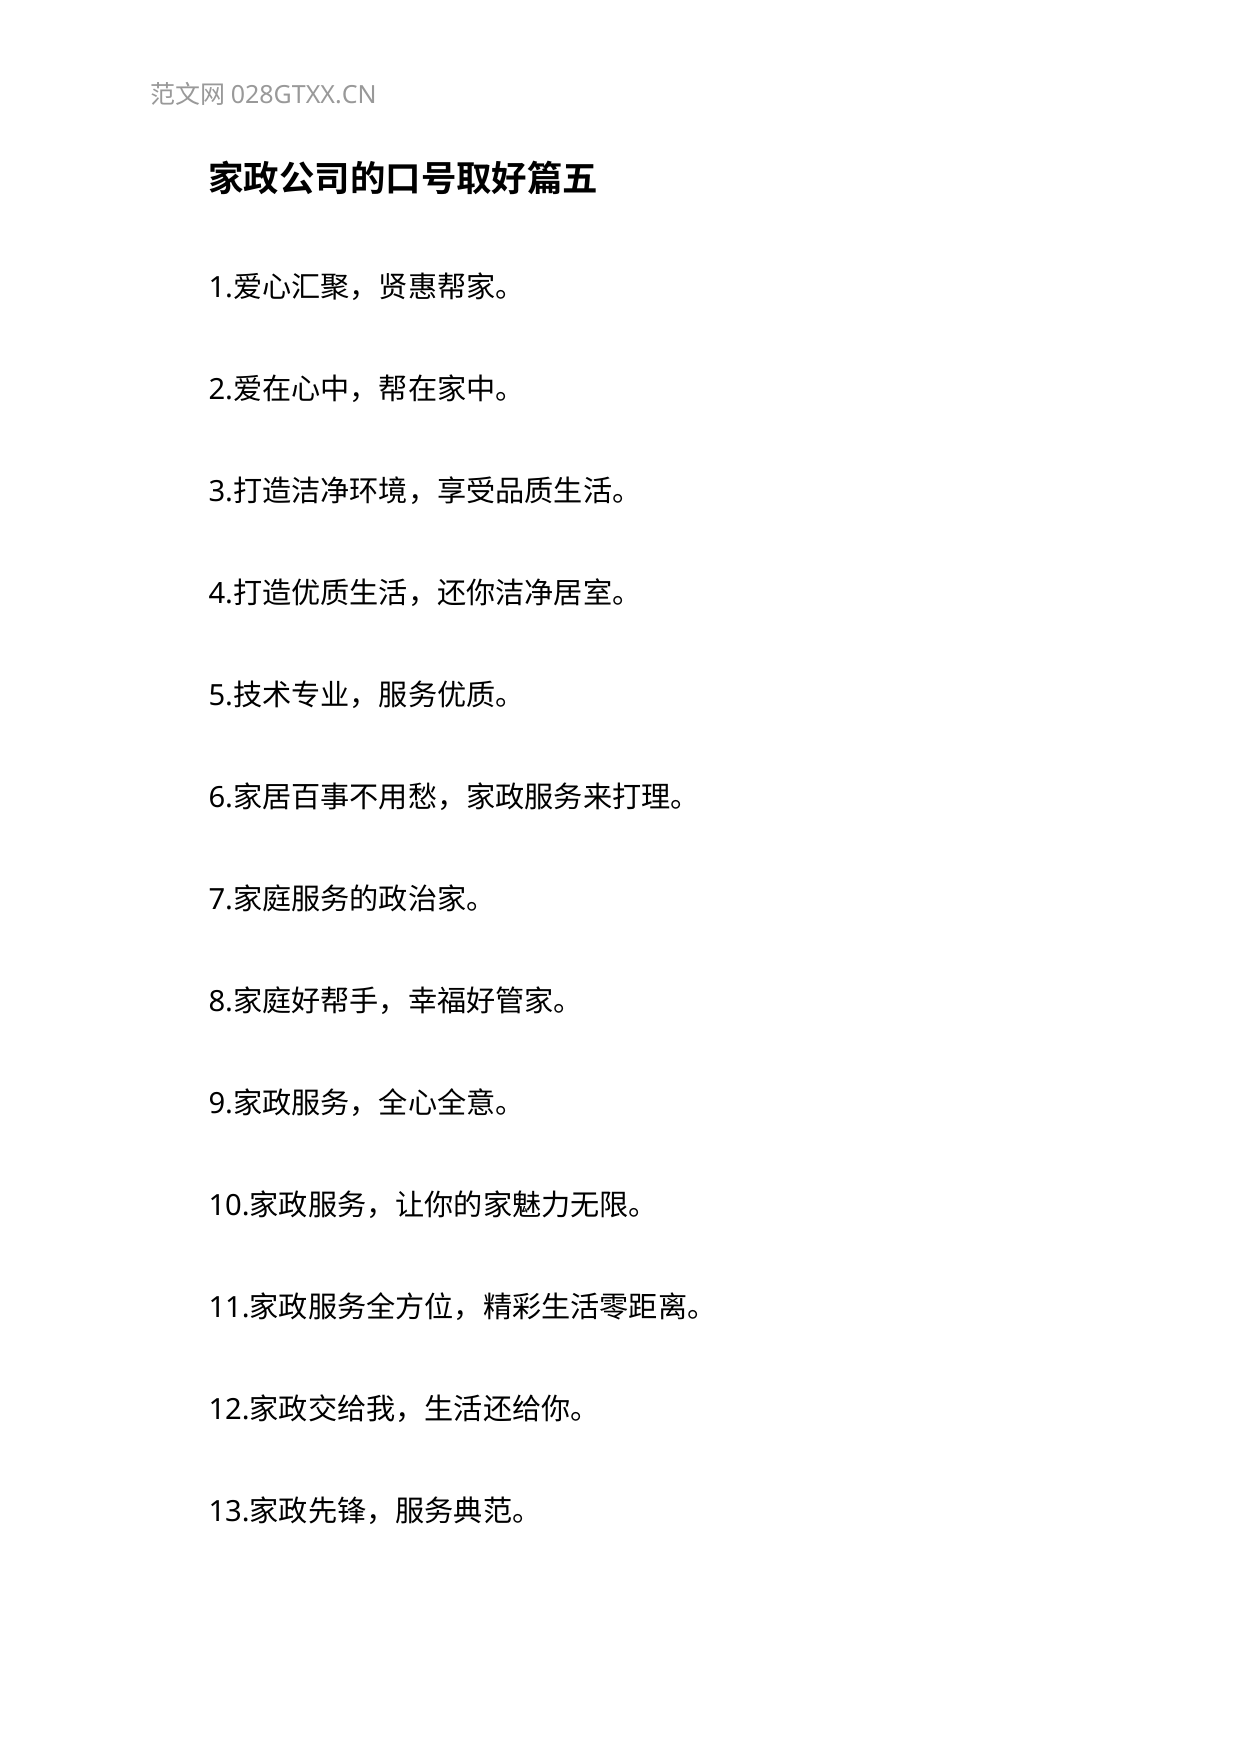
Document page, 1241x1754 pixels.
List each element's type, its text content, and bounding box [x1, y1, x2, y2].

text 4.打造优质生活，还你洁净居室。 [150, 569, 1090, 612]
text 9.家政服务，全心全意。 [150, 1079, 1090, 1122]
text 12.家政交给我，生活还给你。 [150, 1385, 1090, 1428]
text 家政公司的口号取好篇五 [150, 150, 1090, 201]
text 2.爱在心中，帮在家中。 [150, 365, 1090, 408]
text 3.打造洁净环境，享受品质生活。 [150, 467, 1090, 510]
text 5.技术专业，服务优质。 [150, 671, 1090, 714]
text 8.家庭好帮手，幸福好管家。 [150, 977, 1090, 1020]
text 11.家政服务全方位，精彩生活零距离。 [150, 1283, 1090, 1326]
text 7.家庭服务的政治家。 [150, 875, 1090, 918]
text 6.家居百事不用愁，家政服务来打理。 [150, 773, 1090, 816]
text 13.家政先锋，服务典范。 [150, 1487, 1090, 1529]
text 10.家政服务，让你的家魅力无限。 [150, 1181, 1090, 1224]
text 1.爱心汇聚，贤惠帮家。 [150, 263, 1090, 306]
